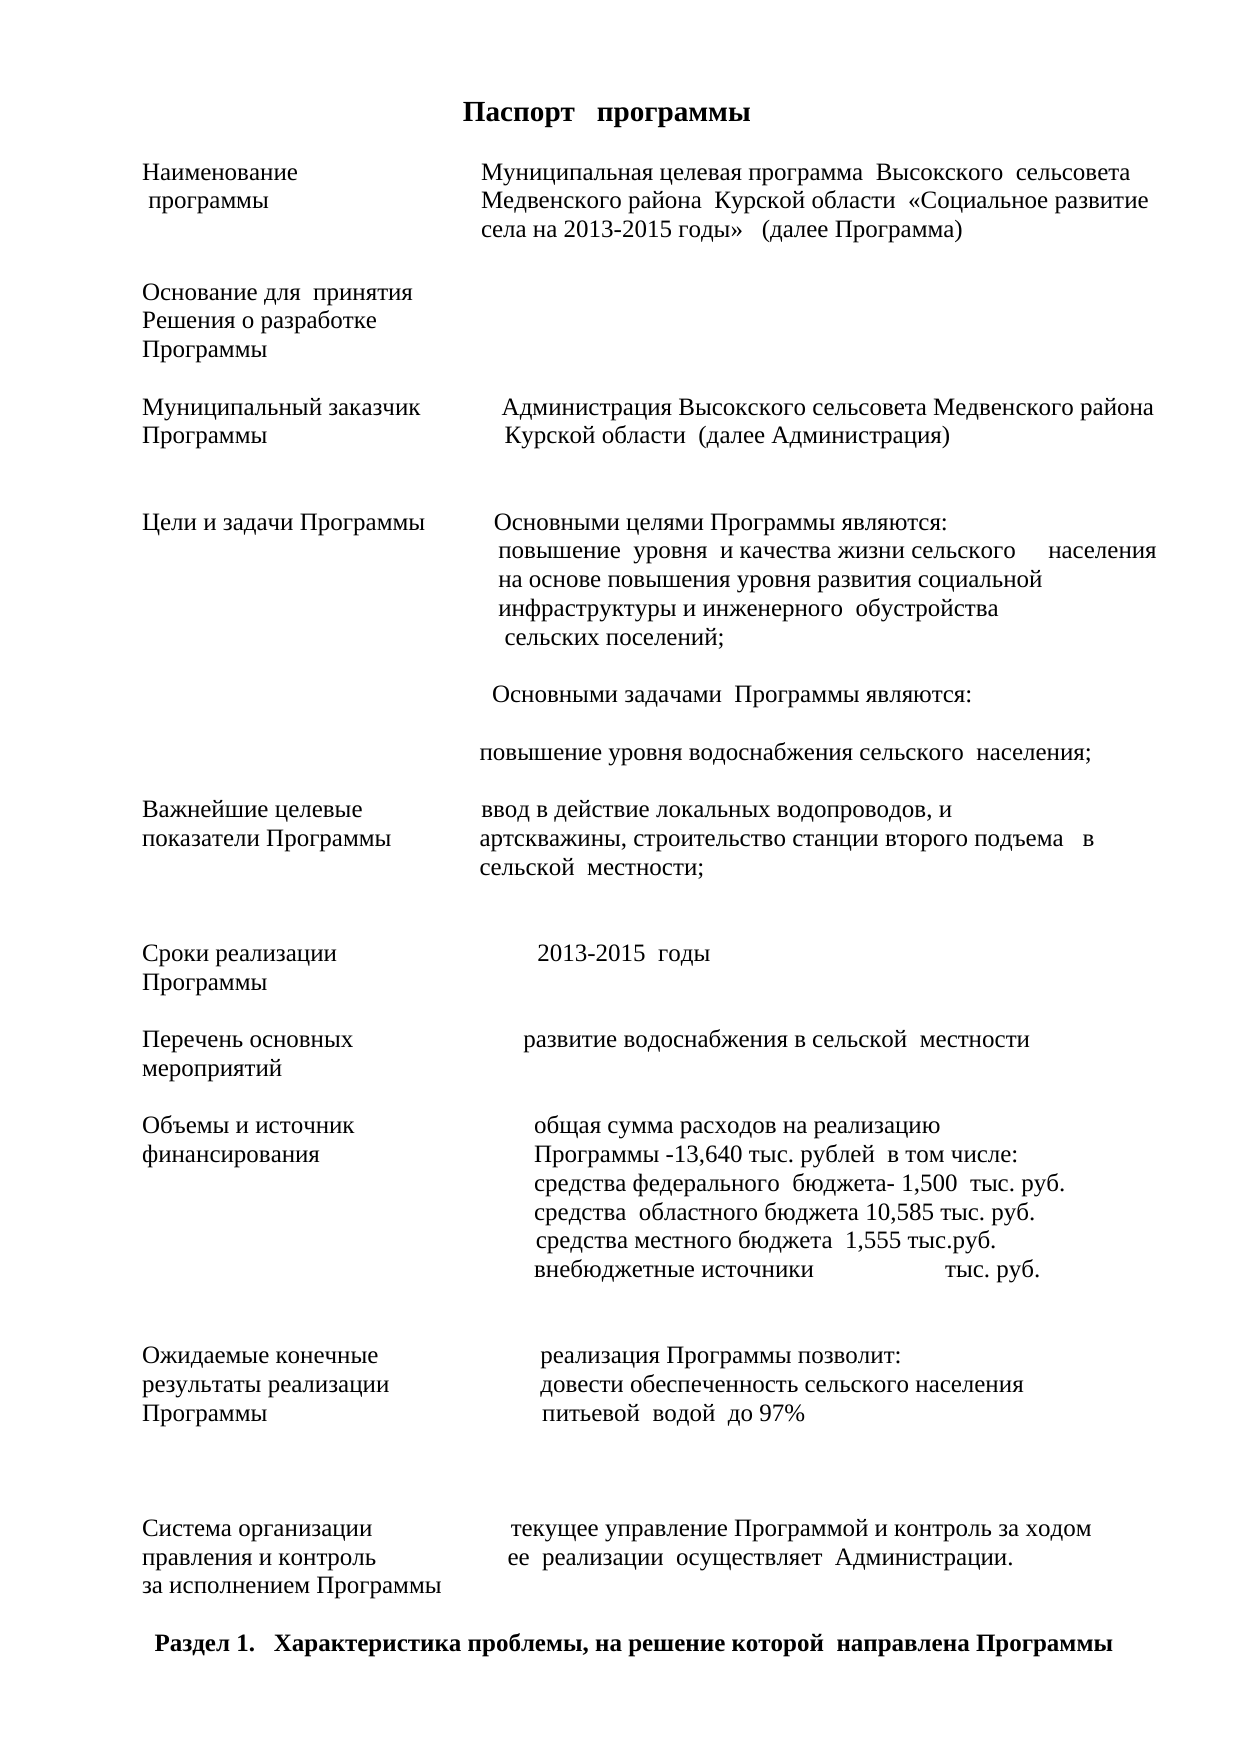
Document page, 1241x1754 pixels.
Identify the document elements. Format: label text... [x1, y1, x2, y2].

text Сроки реализации 2013-2015 годы [142, 938, 1157, 967]
text повышение уровня и качества жизни сельского населения [142, 535, 1157, 564]
text Паспорт программы [142, 94, 1157, 128]
text программы Медвенского района Курской области «Социальное развитие [142, 186, 1157, 214]
text правления и контроль ее реализации осуществляет Администрации. [142, 1542, 1157, 1570]
text Программы [142, 967, 1157, 995]
text Наименование Муниципальная целевая программа Высокского сельсовета [142, 157, 1157, 186]
text Решения о разработке [127, 305, 1157, 334]
text села на 2013-2015 годы» (далее Программа) [142, 214, 1157, 243]
text финансирования Программы -13,640 тыс. рублей в том числе: [142, 1139, 1157, 1168]
text внебюджетные источники тыс. руб. [142, 1254, 1157, 1283]
text Муниципальный заказчик Администрация Высокского сельсовета Медвенского района [142, 392, 1157, 420]
text Программы Курской области (далее Администрация) [142, 420, 1157, 449]
text инфраструктуры и инженерного обустройства [292, 593, 1157, 622]
text показатели Программы артскважины, строительство станции второго подъема в сельской местности; [142, 823, 1157, 880]
text Цели и задачи Программы Основными целями Программы являются: [142, 507, 1157, 535]
text средства федерального бюджета- 1,500 тыс. руб. [142, 1168, 1157, 1197]
text Раздел 1. Характеристика проблемы, на решение которой направлена Программы [142, 1628, 1157, 1657]
text Система организации текущее управление Программой и контроль за ходом [142, 1513, 1157, 1542]
text сельских поселений; [142, 622, 1157, 650]
text Основными задачами Программы являются: [142, 679, 1157, 708]
text повышение уровня водоснабжения сельского населения; [217, 737, 1157, 765]
text результаты реализации довести обеспеченность сельского населения Программы питьевой водой до 97% [142, 1369, 1157, 1427]
text на основе повышения уровня развития социальной [217, 564, 1157, 593]
text Программы [127, 334, 1157, 363]
text мероприятий [142, 1053, 1157, 1082]
text средства областного бюджета 10,585 тыс. руб. [142, 1197, 1157, 1225]
text Ожидаемые конечные реализация Программы позволит: [142, 1340, 1157, 1369]
text средства местного бюджета 1,555 тыс.руб. [142, 1225, 1157, 1254]
text Перечень основных развитие водоснабжения в сельской местности [142, 1024, 1157, 1053]
text Важнейшие целевые ввод в действие локальных водопроводов, и [142, 794, 1157, 823]
text Основание для принятия [127, 277, 1157, 305]
text Объемы и источник общая сумма расходов на реализацию [142, 1110, 1157, 1139]
text за исполнением Программы [142, 1570, 1157, 1599]
